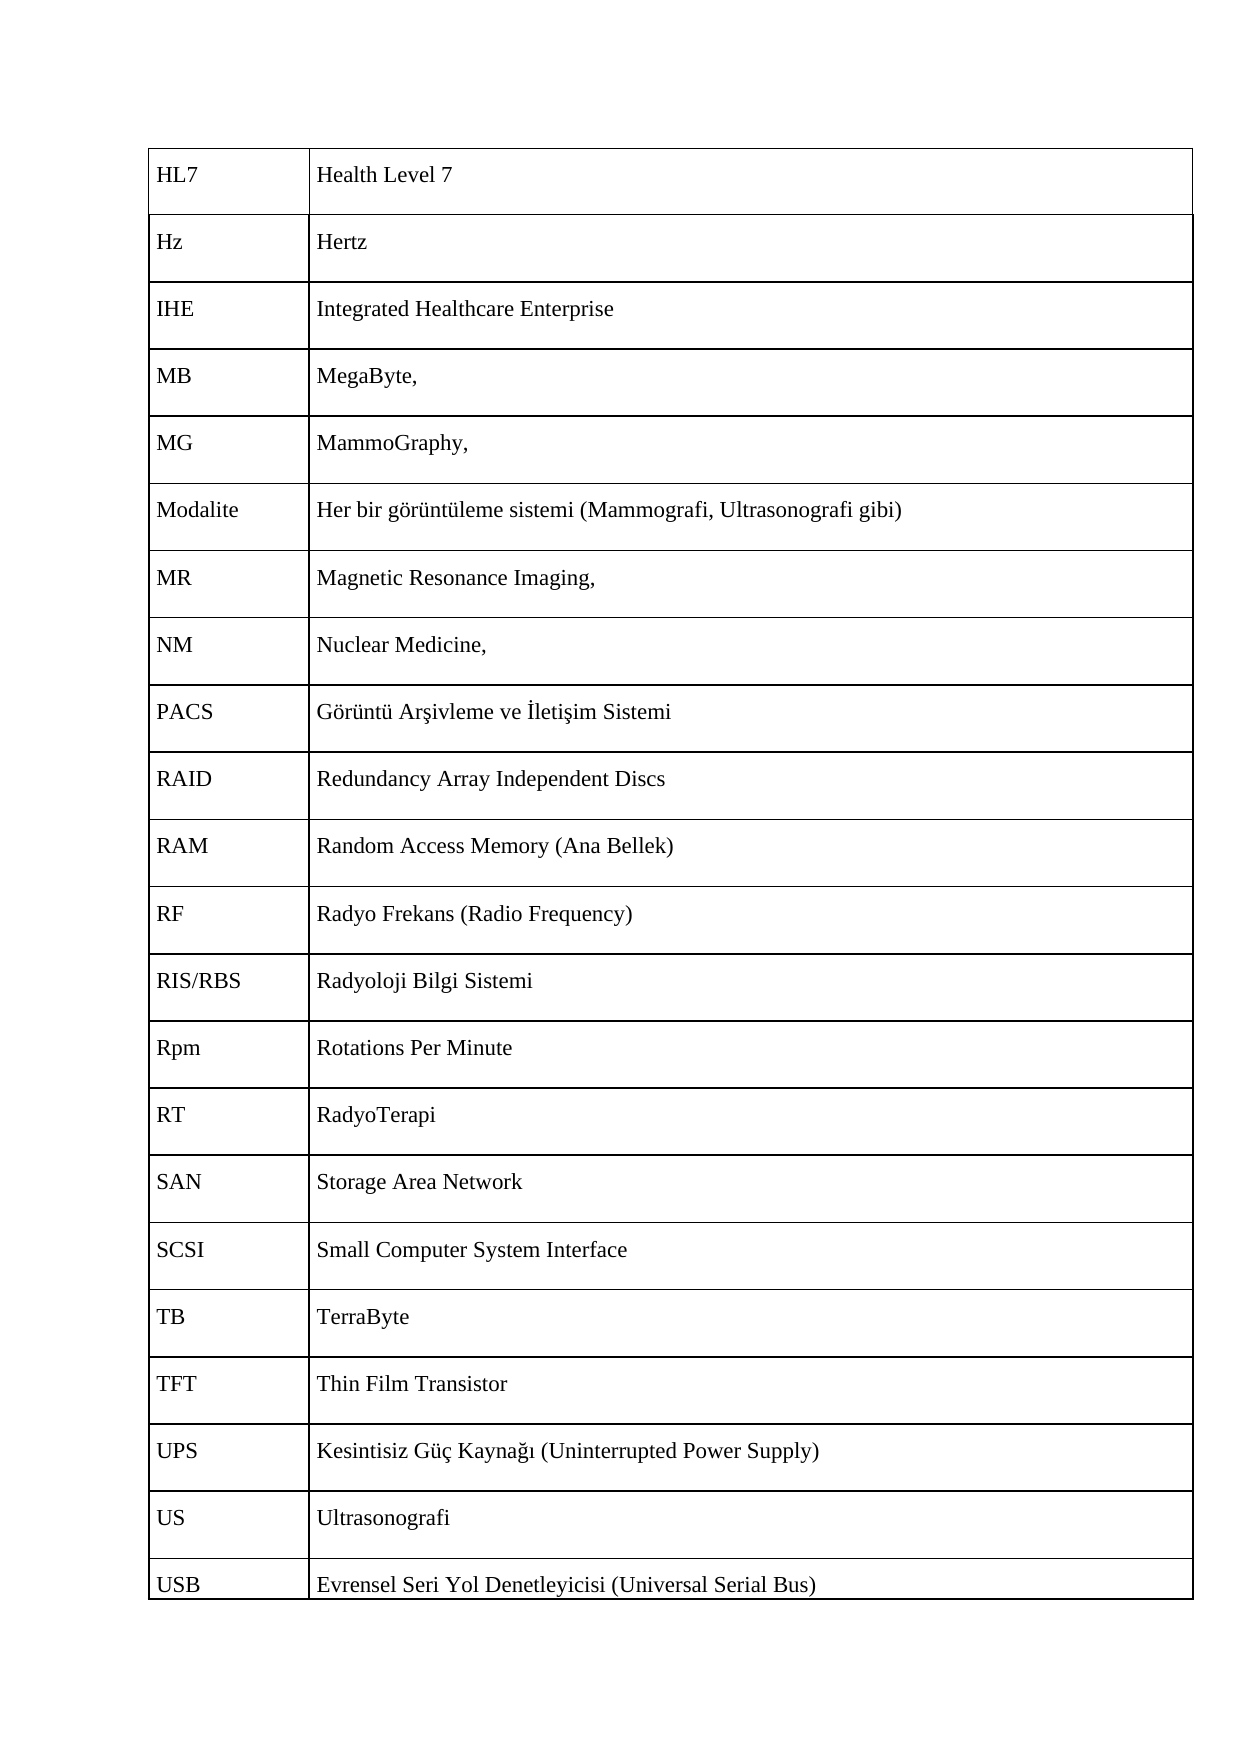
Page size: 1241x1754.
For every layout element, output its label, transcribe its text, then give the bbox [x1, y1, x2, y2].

table_cell Small Computer System Interface [310, 1223, 1192, 1289]
table_cell Modalite [150, 484, 308, 550]
table_cell MammoGraphy, [310, 417, 1192, 482]
table_cell IHE [150, 283, 308, 348]
table_cell SCSI [150, 1223, 308, 1289]
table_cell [310, 1559, 1192, 1598]
table_cell Rotations Per Minute [310, 1022, 1192, 1087]
table_cell Health Level 7 [310, 149, 1192, 214]
table_cell Integrated Healthcare Enterprise [310, 283, 1192, 348]
table_cell Radyo Frekans (Radio Frequency) [310, 887, 1192, 953]
table_cell TFT [150, 1358, 308, 1423]
table_cell SAN [150, 1156, 308, 1222]
table_cell MR [150, 551, 308, 617]
table_cell Ultrasonografi [310, 1492, 1192, 1557]
table_cell UPS [150, 1425, 308, 1490]
table_cell Redundancy Array Independent Discs [310, 753, 1192, 818]
table_cell Rpm [150, 1022, 308, 1087]
table_cell Her bir görüntüleme sistemi (Mammografi, Ultrasonografi gibi) [310, 484, 1192, 550]
table_cell USB [150, 1559, 308, 1598]
table_cell RT [150, 1089, 308, 1154]
table_cell MG [150, 417, 308, 482]
table_cell MB [150, 350, 308, 415]
table_cell HL7 [149, 149, 309, 214]
table_cell Magnetic Resonance Imaging, [310, 551, 1192, 617]
table_cell TB [150, 1290, 308, 1356]
table_cell RadyoTerapi [310, 1089, 1192, 1154]
table_cell Thin Film Transistor [310, 1358, 1192, 1423]
table_cell Kesintisiz Güç Kaynağı (Uninterrupted Power Supply) [310, 1425, 1192, 1490]
table_cell Storage Area Network [310, 1156, 1192, 1222]
table_cell US [150, 1492, 308, 1557]
table_cell RIS/RBS [150, 955, 308, 1020]
table_cell RF [150, 887, 308, 953]
table_cell RAM [150, 820, 308, 886]
table_cell Radyoloji Bilgi Sistemi [310, 955, 1192, 1020]
table_cell Random Access Memory (Ana Bellek) [310, 820, 1192, 886]
table_cell PACS [150, 686, 308, 751]
table_cell Görüntü Arşivleme ve İletişim Sistemi [310, 686, 1192, 751]
table_cell NM [150, 618, 308, 684]
table_cell Hertz [310, 215, 1192, 281]
table_cell MegaByte, [310, 350, 1192, 415]
table_cell TerraByte [310, 1290, 1192, 1356]
table_cell RAID [150, 753, 308, 818]
table_cell Hz [150, 215, 308, 281]
table_cell Nuclear Medicine, [310, 618, 1192, 684]
